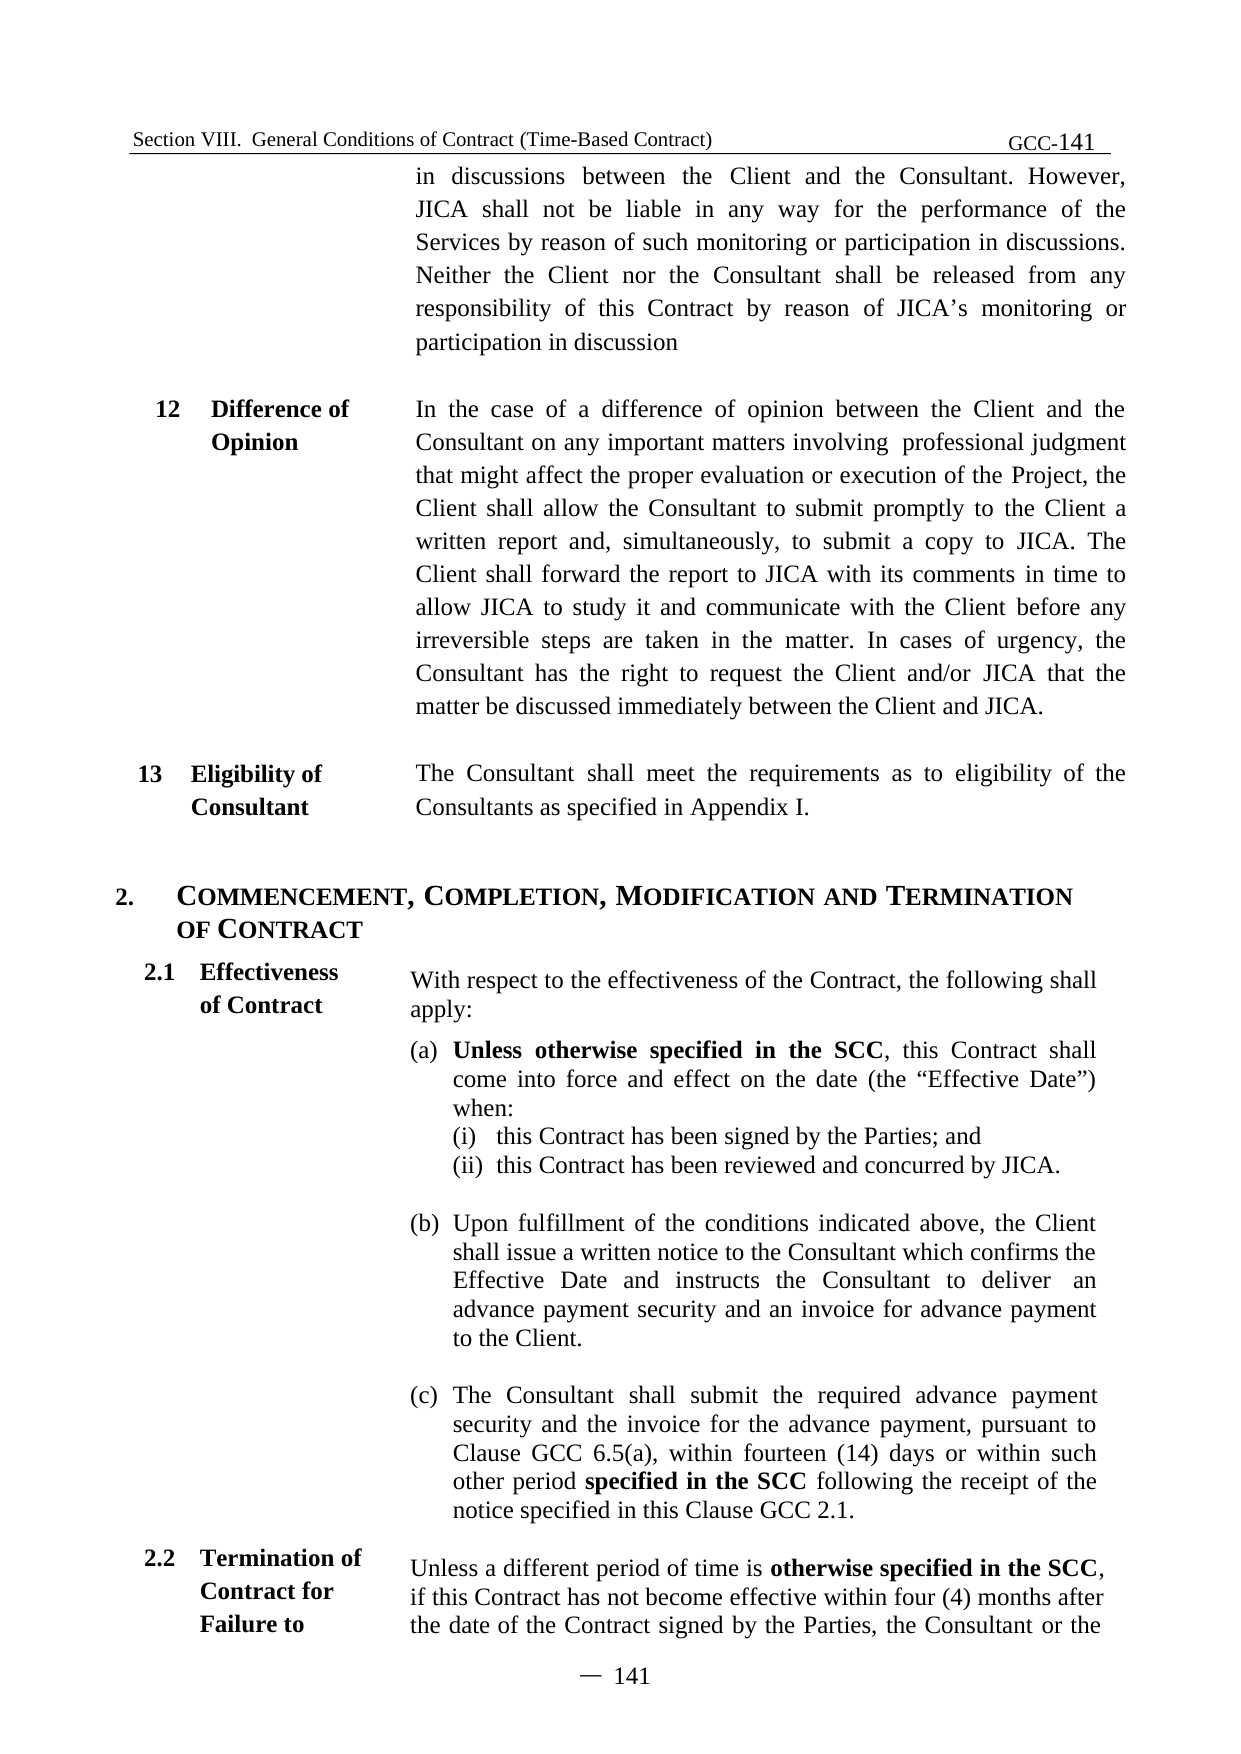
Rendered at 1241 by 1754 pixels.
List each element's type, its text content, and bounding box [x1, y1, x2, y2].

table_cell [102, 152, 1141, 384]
subtitle Effectiveness of Contract [144, 957, 365, 1018]
list Unless otherwise specified in the SCC, this Contract shall come into force and effect on the date (the “Effective Date”) when: [410, 1036, 1097, 1122]
text Unless a different period of time is otherwise specified in the SCC, if this Contract has not become effective within four (4) months after the date of the Contract signed by the Parties, the Consultant or the [410, 1553, 1104, 1639]
text With respect to the effectiveness of the Contract, the following shall apply: [410, 966, 1098, 1023]
subtitle Termination of Contract for Failure to [144, 1543, 361, 1638]
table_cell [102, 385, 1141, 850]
list this Contract has been reviewed and concurred by JICA. [452, 1151, 1140, 1179]
list COMMENCEMENT, COMPLETION, MODIFICATION AND TERMINATION OF CONTRACT [115, 878, 1073, 946]
list this Contract has been signed by the Parties; and [452, 1122, 1140, 1150]
list Upon fulfillment of the conditions indicated above, the Client shall issue a written notice to the Consultant which confirms the Effective Date and instructs the Consultant to deliver an advance payment security and an invoice for advance payment to the Client. [410, 1208, 1097, 1352]
list The Consultant shall submit the required advance payment security and the invoice for the advance payment, pursuant to Clause GCC 6.5(a), within fourteen (14) days or within such other period specified in the SCC following the receipt of the notice specified in this Clause GCC 2.1. [410, 1380, 1097, 1524]
